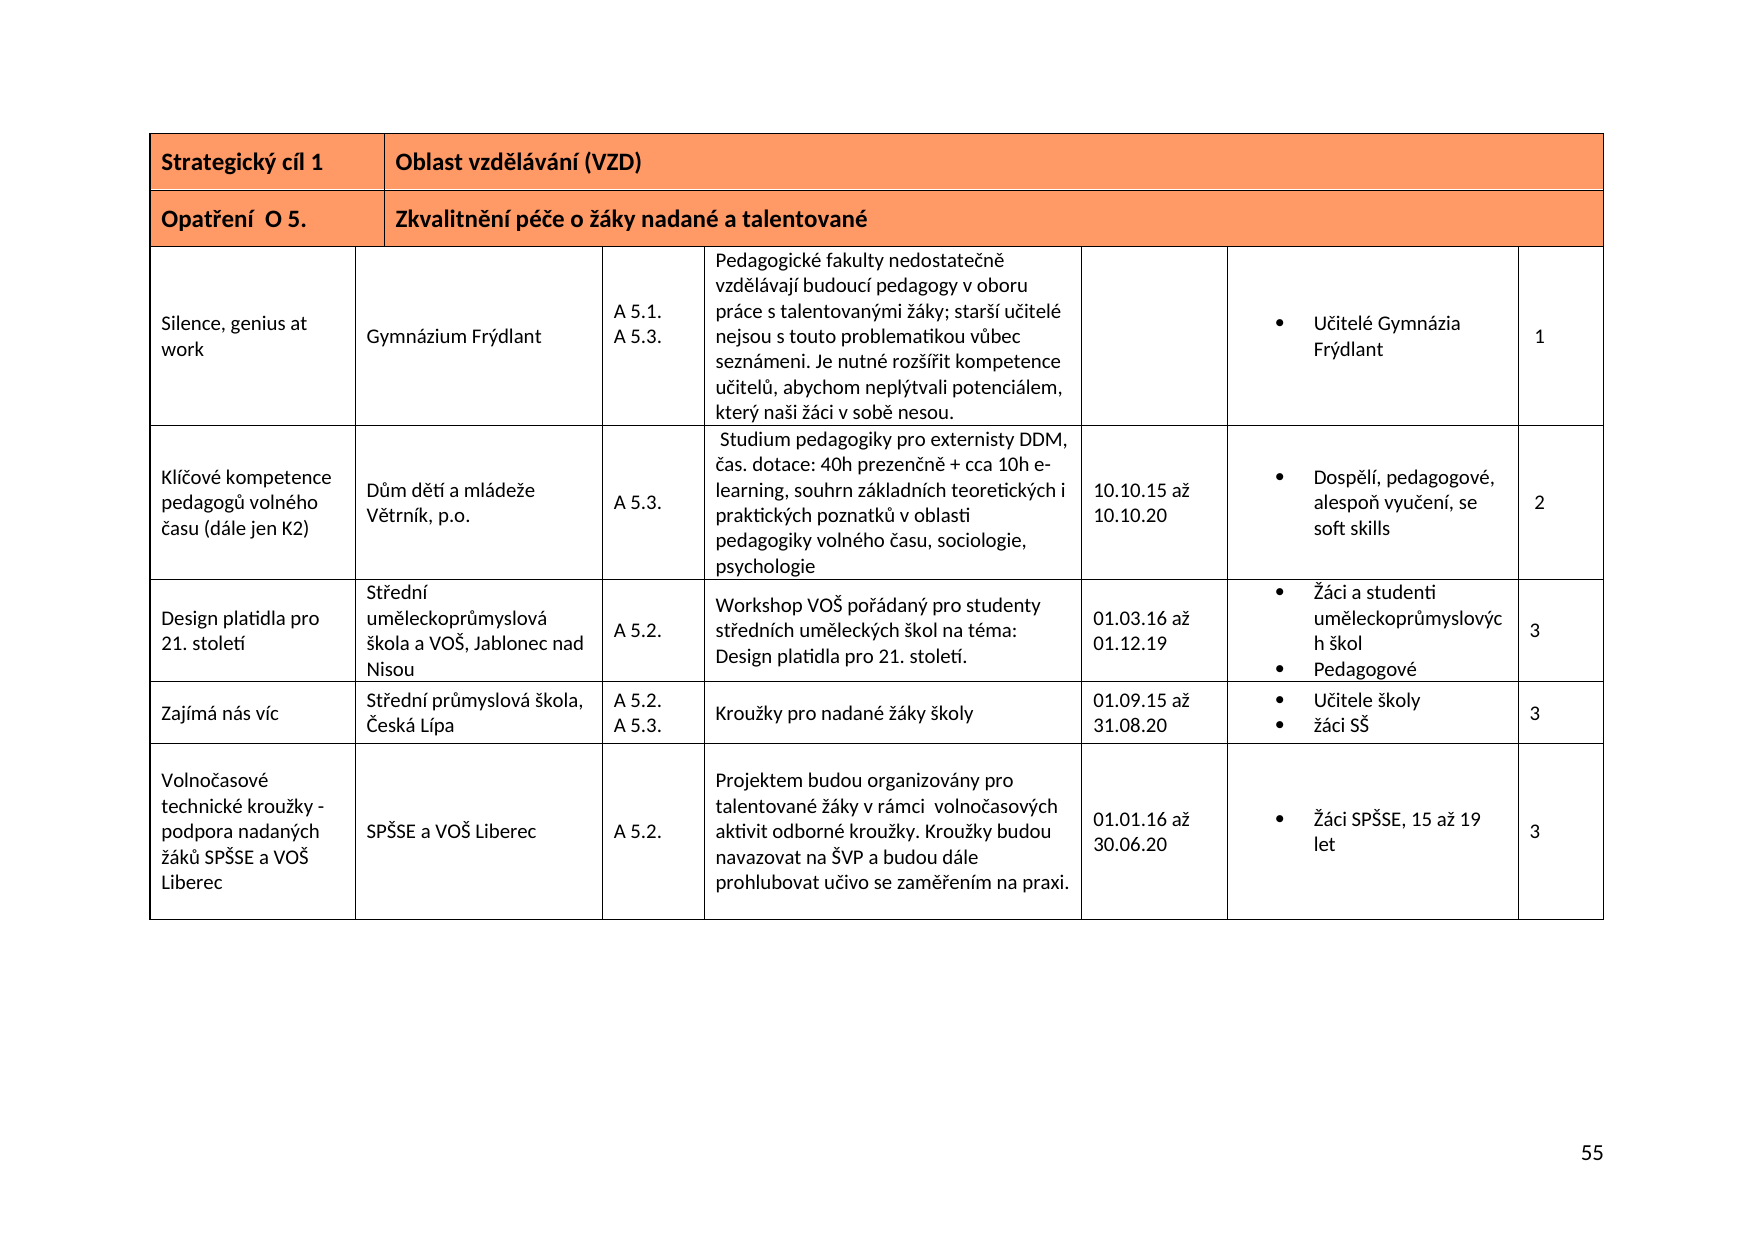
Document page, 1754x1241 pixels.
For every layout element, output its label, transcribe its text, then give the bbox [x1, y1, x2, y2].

table_cell 3 [1519, 580, 1603, 681]
table_cell 2 [1519, 426, 1603, 578]
table_cell 01.09.15 až 31.08.20 [1082, 682, 1227, 743]
table_cell Žáci SPŠSE, 15 až 19 let [1228, 744, 1518, 919]
table_cell Střední průmyslová škola, Česká Lípa [356, 682, 602, 743]
table_cell Kroužky pro nadané žáky školy [705, 682, 1081, 743]
table_cell Střední uměleckoprůmyslová škola a VOŠ, Jablonec nad Nisou [356, 580, 602, 681]
table_cell Opatření O 5. [151, 191, 384, 246]
table_cell Gymnázium Frýdlant [356, 247, 602, 425]
table_cell Pedagogické fakulty nedostatečně vzdělávají budoucí pedagogy v oboru práce s talentovanými žáky; starší učitelé nejsou s touto problematikou vůbec seznámeni. Je nutné rozšířit kompetence učitelů, abychom neplýtvali potenciálem, který naši žáci v sobě nesou. [705, 247, 1081, 425]
table_cell A 5.2. [603, 744, 704, 919]
table_cell Design platidla pro 21. století [151, 580, 355, 681]
table_cell Studium pedagogiky pro externisty DDM, čas. dotace: 40h prezenčně + cca 10h e-learning, souhrn základních teoretických i praktických poznatků v oblasti pedagogiky volného času, sociologie, psychologie [705, 426, 1081, 578]
table_cell 3 [1519, 682, 1603, 743]
table_cell Klíčové kompetence pedagogů volného času (dále jen K2) [151, 426, 355, 578]
table_cell 01.01.16 až 30.06.20 [1082, 744, 1227, 919]
table_cell Žáci a studenti uměleckoprůmyslových škol Pedagogové [1228, 580, 1518, 681]
table_cell 1 [1519, 247, 1603, 425]
table_cell 3 [1519, 744, 1603, 919]
table_cell Dům dětí a mládeže Větrník, p.o. [356, 426, 602, 578]
table_cell Projektem budou organizovány pro talentované žáky v rámci volnočasových aktivit odborné kroužky. Kroužky budou navazovat na ŠVP a budou dále prohlubovat učivo se zaměřením na praxi. [705, 744, 1081, 919]
table_cell [1082, 247, 1227, 425]
table_cell Zajímá nás víc [151, 682, 355, 743]
table_cell A 5.1. A 5.3. [603, 247, 704, 425]
table_cell Silence, genius at work [151, 247, 355, 425]
table_cell A 5.2. A 5.3. [603, 682, 704, 743]
table_cell SPŠSE a VOŠ Liberec [356, 744, 602, 919]
table_cell Volnočasové technické kroužky - podpora nadaných žáků SPŠSE a VOŠ Liberec [151, 744, 355, 919]
table_cell A 5.2. [603, 580, 704, 681]
table_cell Dospělí, pedagogové, alespoň vyučení, se soft skills [1228, 426, 1518, 578]
table_cell 01.03.16 až 01.12.19 [1082, 580, 1227, 681]
table_header Oblast vzdělávání (VZD) [385, 134, 1603, 189]
table_cell Workshop VOŠ pořádaný pro studenty středních uměleckých škol na téma: Design platidla pro 21. století. [705, 580, 1081, 681]
table_cell Učitele školy žáci SŠ [1228, 682, 1518, 743]
table_cell A 5.3. [603, 426, 704, 578]
table_cell Zkvalitnění péče o žáky nadané a talentované [385, 191, 1603, 246]
table_header Strategický cíl 1 [151, 134, 384, 189]
table_cell Učitelé Gymnázia Frýdlant [1228, 247, 1518, 425]
table_cell 10.10.15 až 10.10.20 [1082, 426, 1227, 578]
